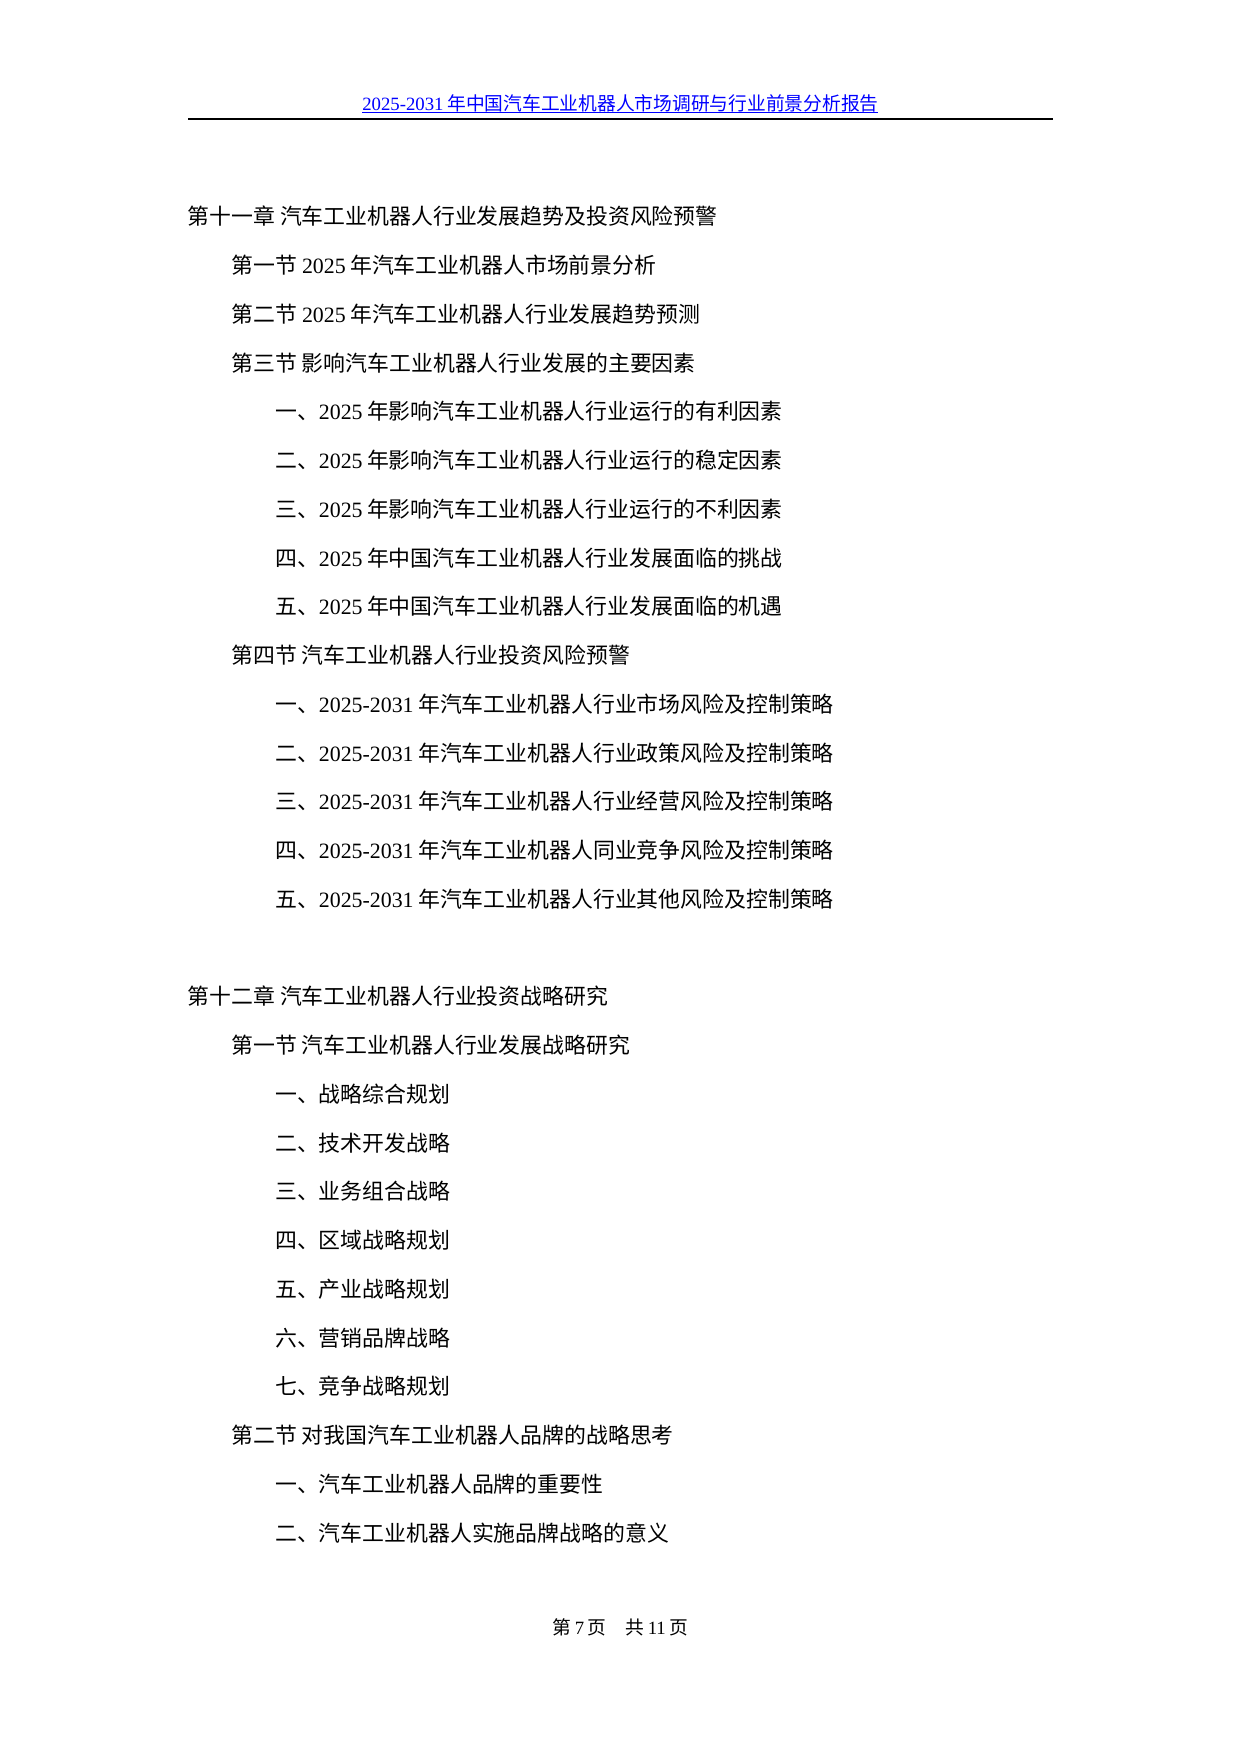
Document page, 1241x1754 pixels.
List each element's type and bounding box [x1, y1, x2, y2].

text [187, 150, 1053, 1548]
